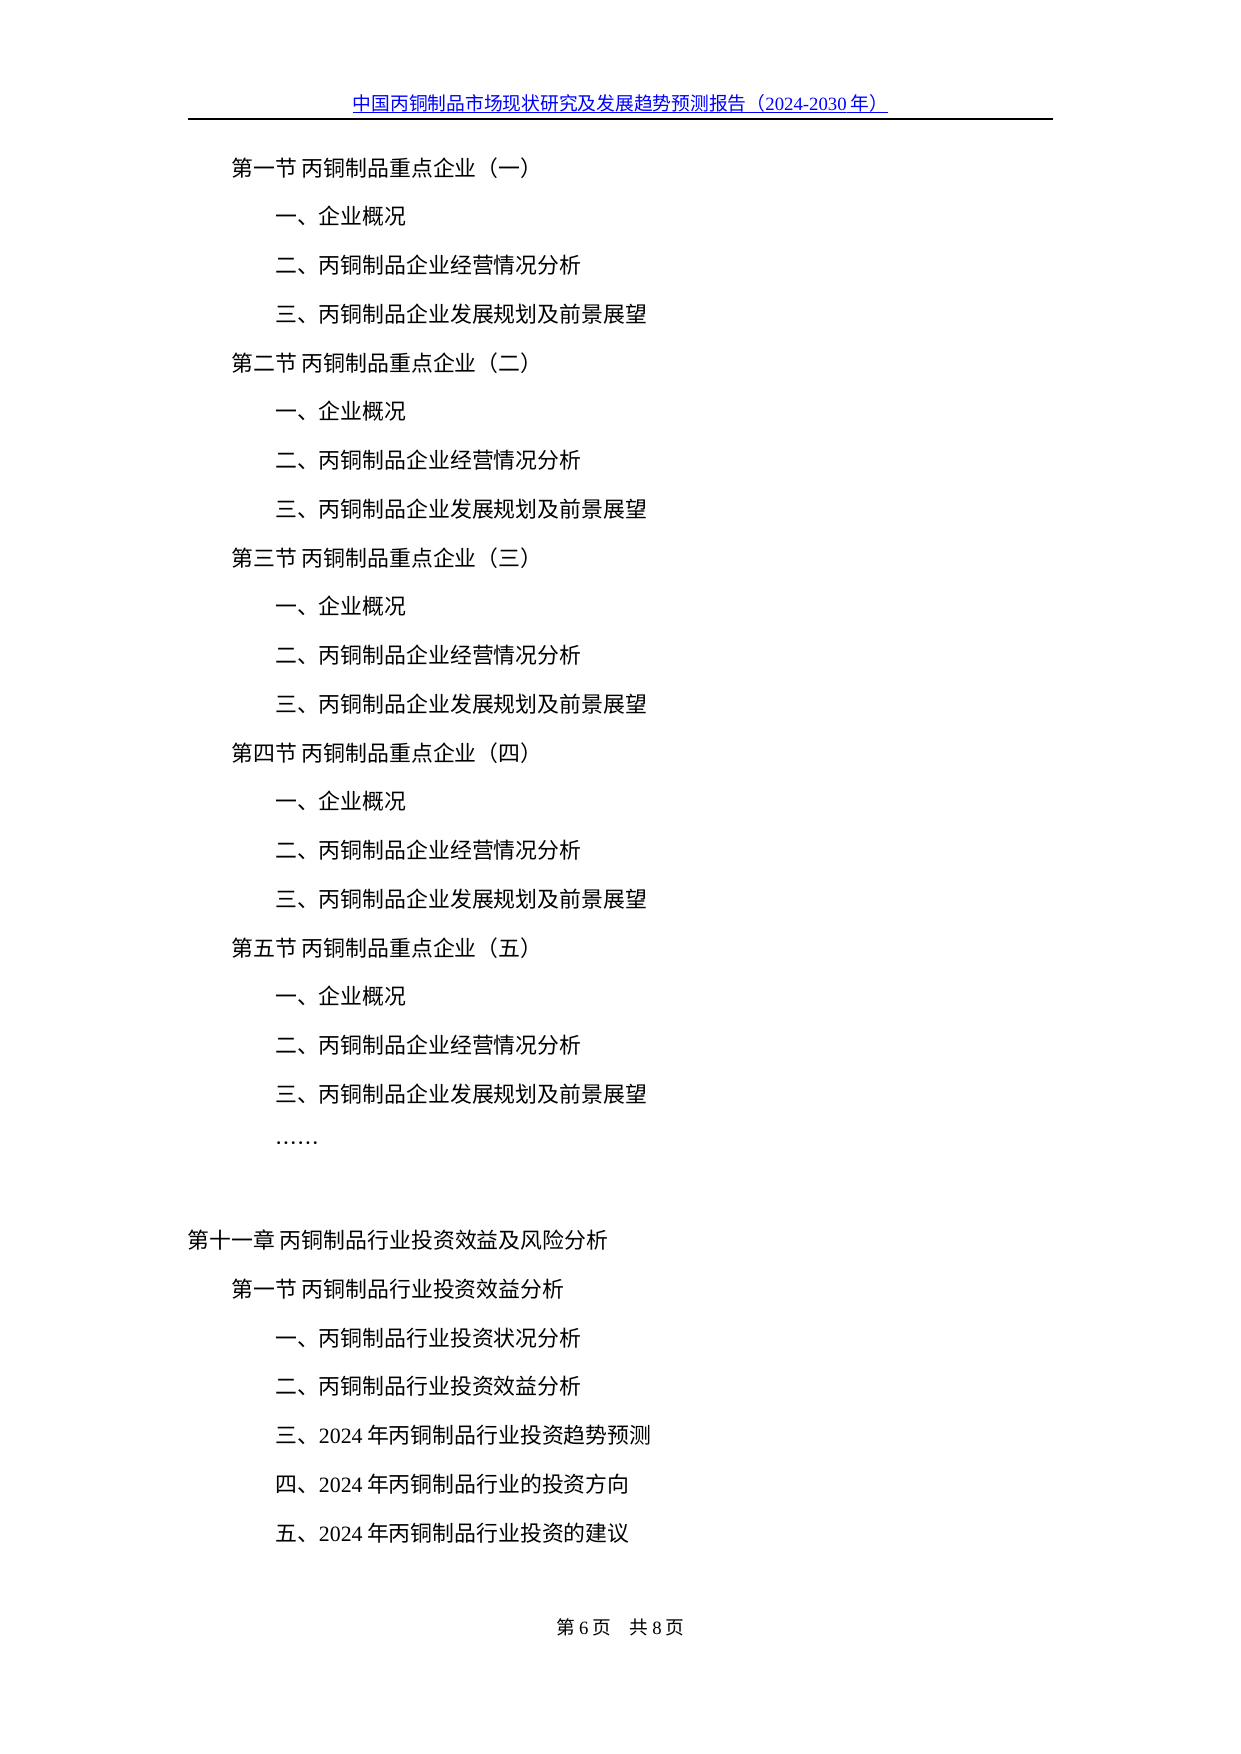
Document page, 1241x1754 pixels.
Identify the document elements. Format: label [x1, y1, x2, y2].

text [187, 150, 1053, 1548]
